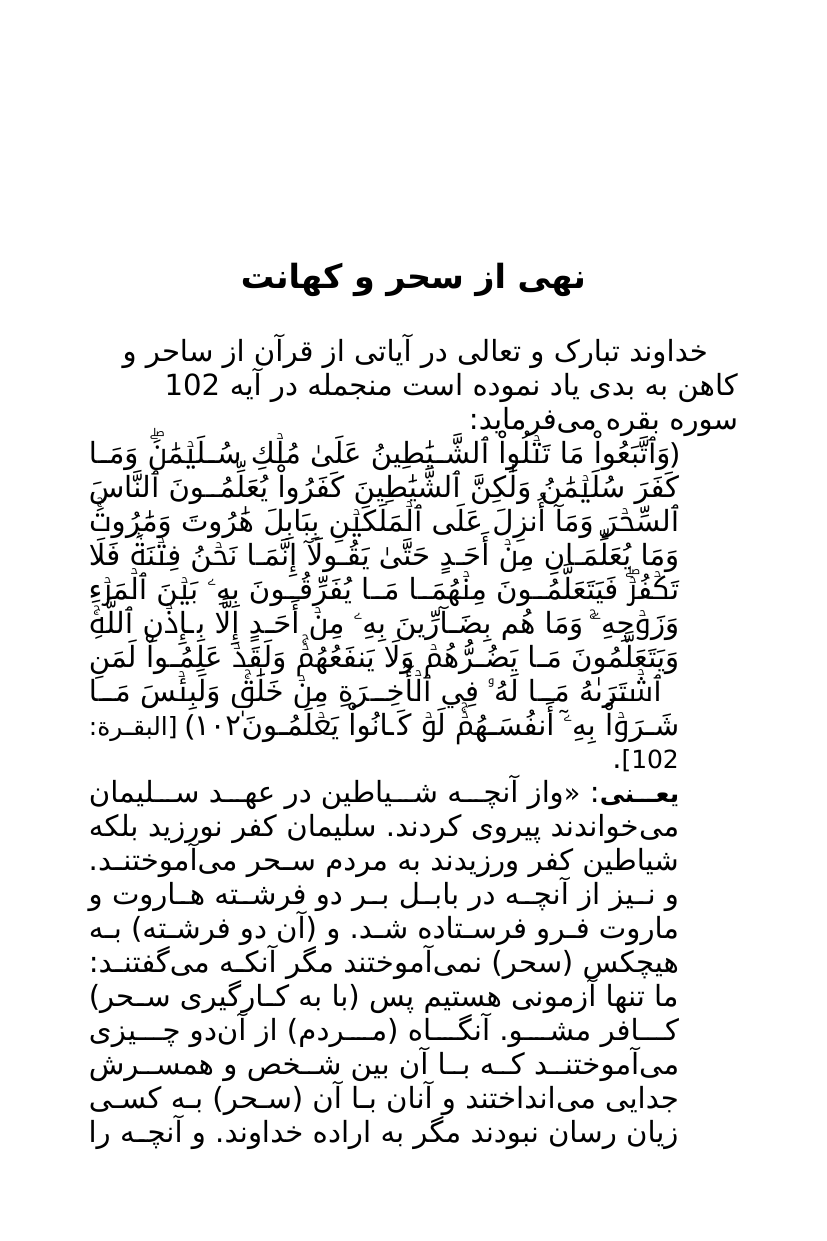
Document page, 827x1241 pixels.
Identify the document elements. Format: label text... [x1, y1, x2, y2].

text ﴿وَٱتَّبَعُواْ مَا تَتۡلُواْ ٱلشَّيَٰطِينُ عَلَىٰ مُلۡكِ سُلَيۡمَٰنَۖ وَمَا كَفَرَ سُلَيۡمَٰنُ وَلَٰكِنَّ ٱلشَّيَٰطِينَ كَفَرُواْ يُعَلِّمُونَ ٱلنَّاسَ ٱلسِّحۡرَ وَمَآ أُنزِلَ عَلَى ٱلۡمَلَكَيۡنِ بِبَابِلَ هَٰرُوتَ وَمَٰرُوتَۚ وَمَا يُعَلِّمَانِ مِنۡ أَحَدٍ حَتَّىٰ يَقُولَآ إِنَّمَا نَحۡنُ فِتۡنَةٞ فَلَا تَكۡفُرۡۖ فَيَتَعَلَّمُونَ مِنۡهُمَا مَا يُفَرِّقُونَ بِهِۦ بَيۡنَ ٱلۡمَرۡءِ وَزَوۡجِهِۦۚ وَمَا هُم بِضَآرِّينَ بِهِۦ مِنۡ أَحَدٍ إِلَّا بِإِذۡنِ ٱللَّهِۚ وَيَتَعَلَّمُونَ مَا يَضُرُّهُمۡ وَلَا يَنفَعُهُمۡۚ وَلَقَدۡ عَلِمُواْ لَمَنِ ٱشۡتَرَىٰهُ مَا لَهُۥ فِي ٱلۡأٓخِرَةِ مِنۡ خَلَٰقٖۚ وَلَبِئۡسَ مَا شَرَوۡاْ بِهِۦٓ أَنفُسَهُمۡۚ لَوۡ كَانُواْ يَعۡلَمُونَ١٠٢﴾ [البقرة: 102]. [89, 436, 679, 776]
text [89, 776, 679, 1149]
text خداوند تبارک و تعالی در آیاتی از قرآن از ساحر و کاهن به بدی یاد نموده است منجمله در آیه 102 سوره بقره می‌فرماید: [89, 334, 738, 436]
text نهی از سحر و کهانت [89, 258, 738, 297]
